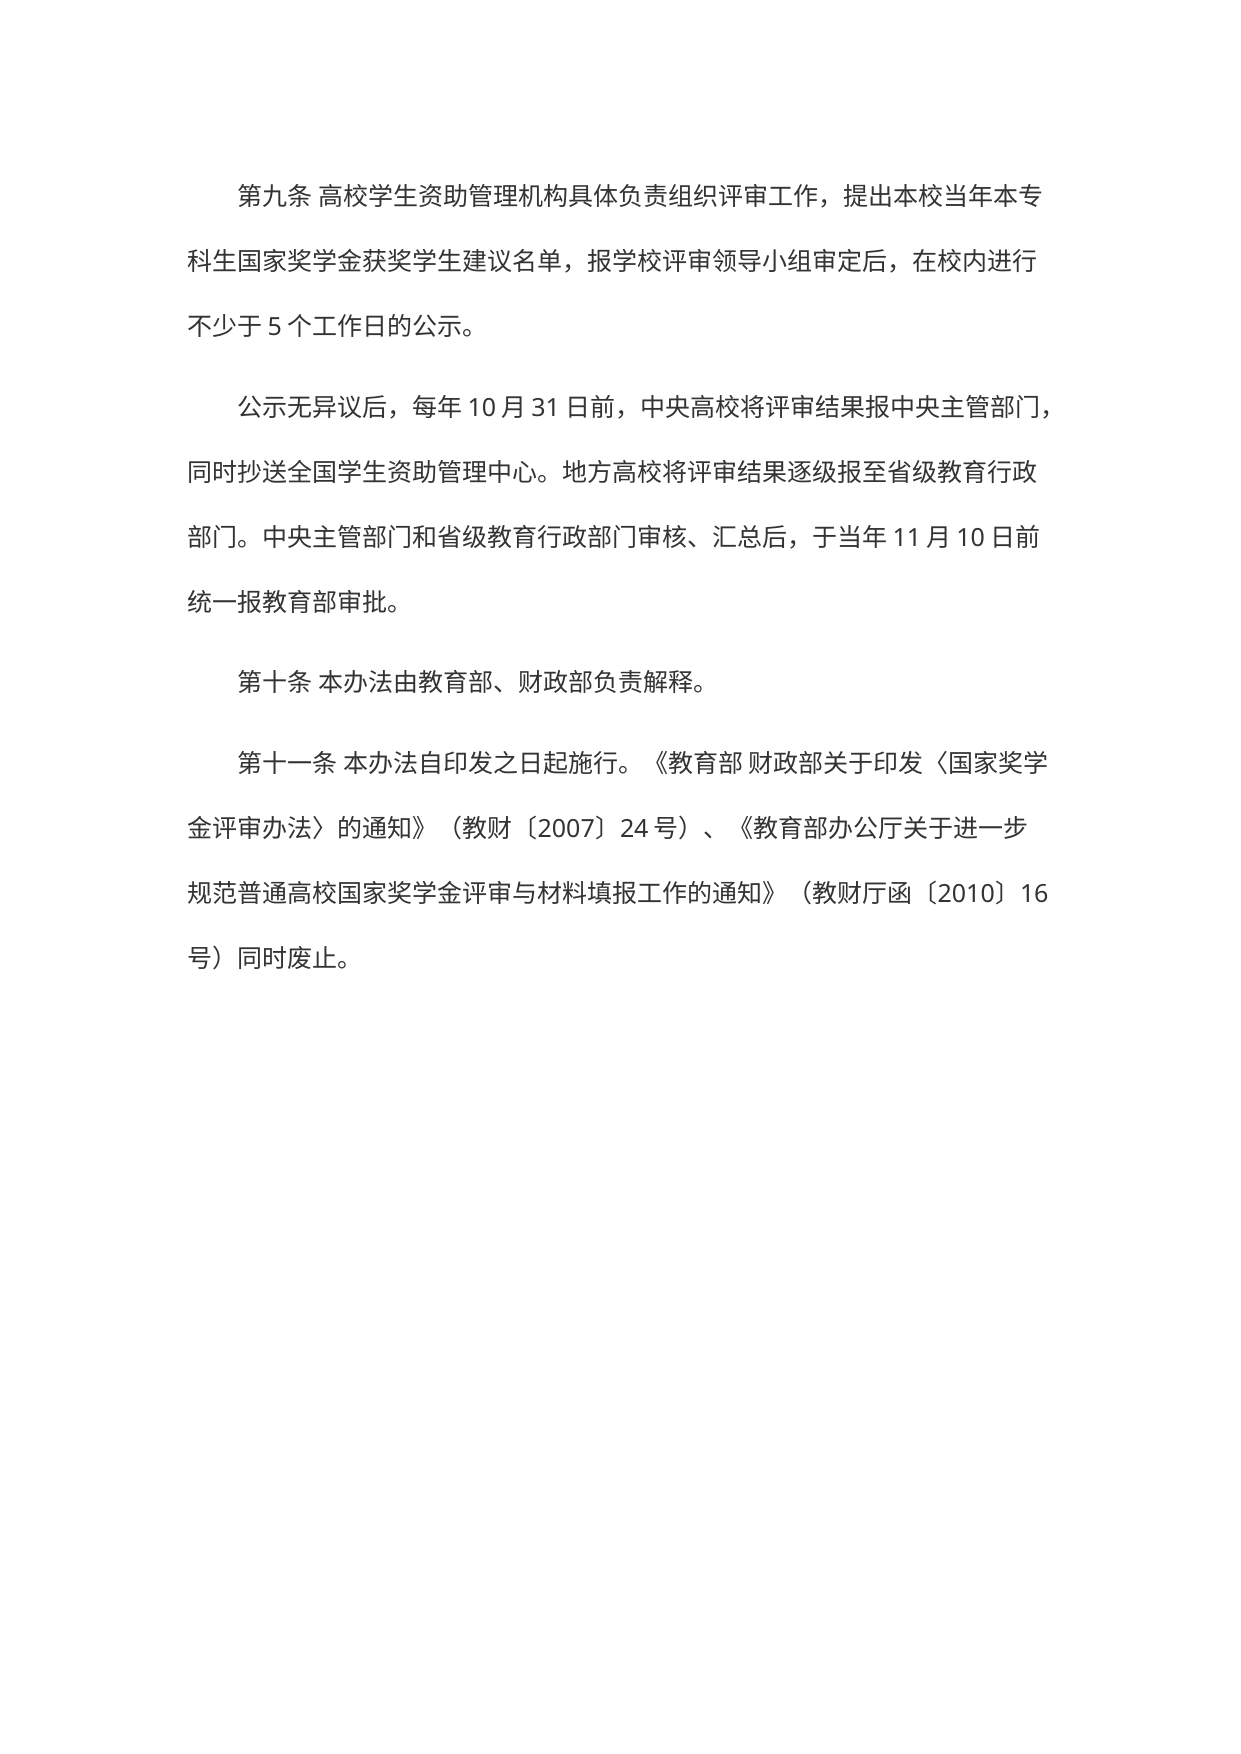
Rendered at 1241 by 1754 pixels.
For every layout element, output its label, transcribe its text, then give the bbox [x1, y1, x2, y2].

text 第九条 高校学生资助管理机构具体负责组织评审工作，提出本校当年本专科生国家奖学金获奖学生建议名单，报学校评审领导小组审定后，在校内进行不少于5个工作日的公示。 [187, 162, 1053, 357]
text 第十一条 本办法自印发之日起施行。《教育部 财政部关于印发〈国家奖学金评审办法〉的通知》（教财〔2007〕24号）、《教育部办公厅关于进一步规范普通高校国家奖学金评审与材料填报工作的通知》（教财厅函〔2010〕16号）同时废止。 [187, 729, 1053, 989]
text 第十条 本办法由教育部、财政部负责解释。 [187, 648, 1053, 713]
text 公示无异议后，每年10月31日前，中央高校将评审结果报中央主管部门，同时抄送全国学生资助管理中心。地方高校将评审结果逐级报至省级教育行政部门。中央主管部门和省级教育行政部门审核、汇总后，于当年11月10日前统一报教育部审批。 [187, 373, 1053, 633]
